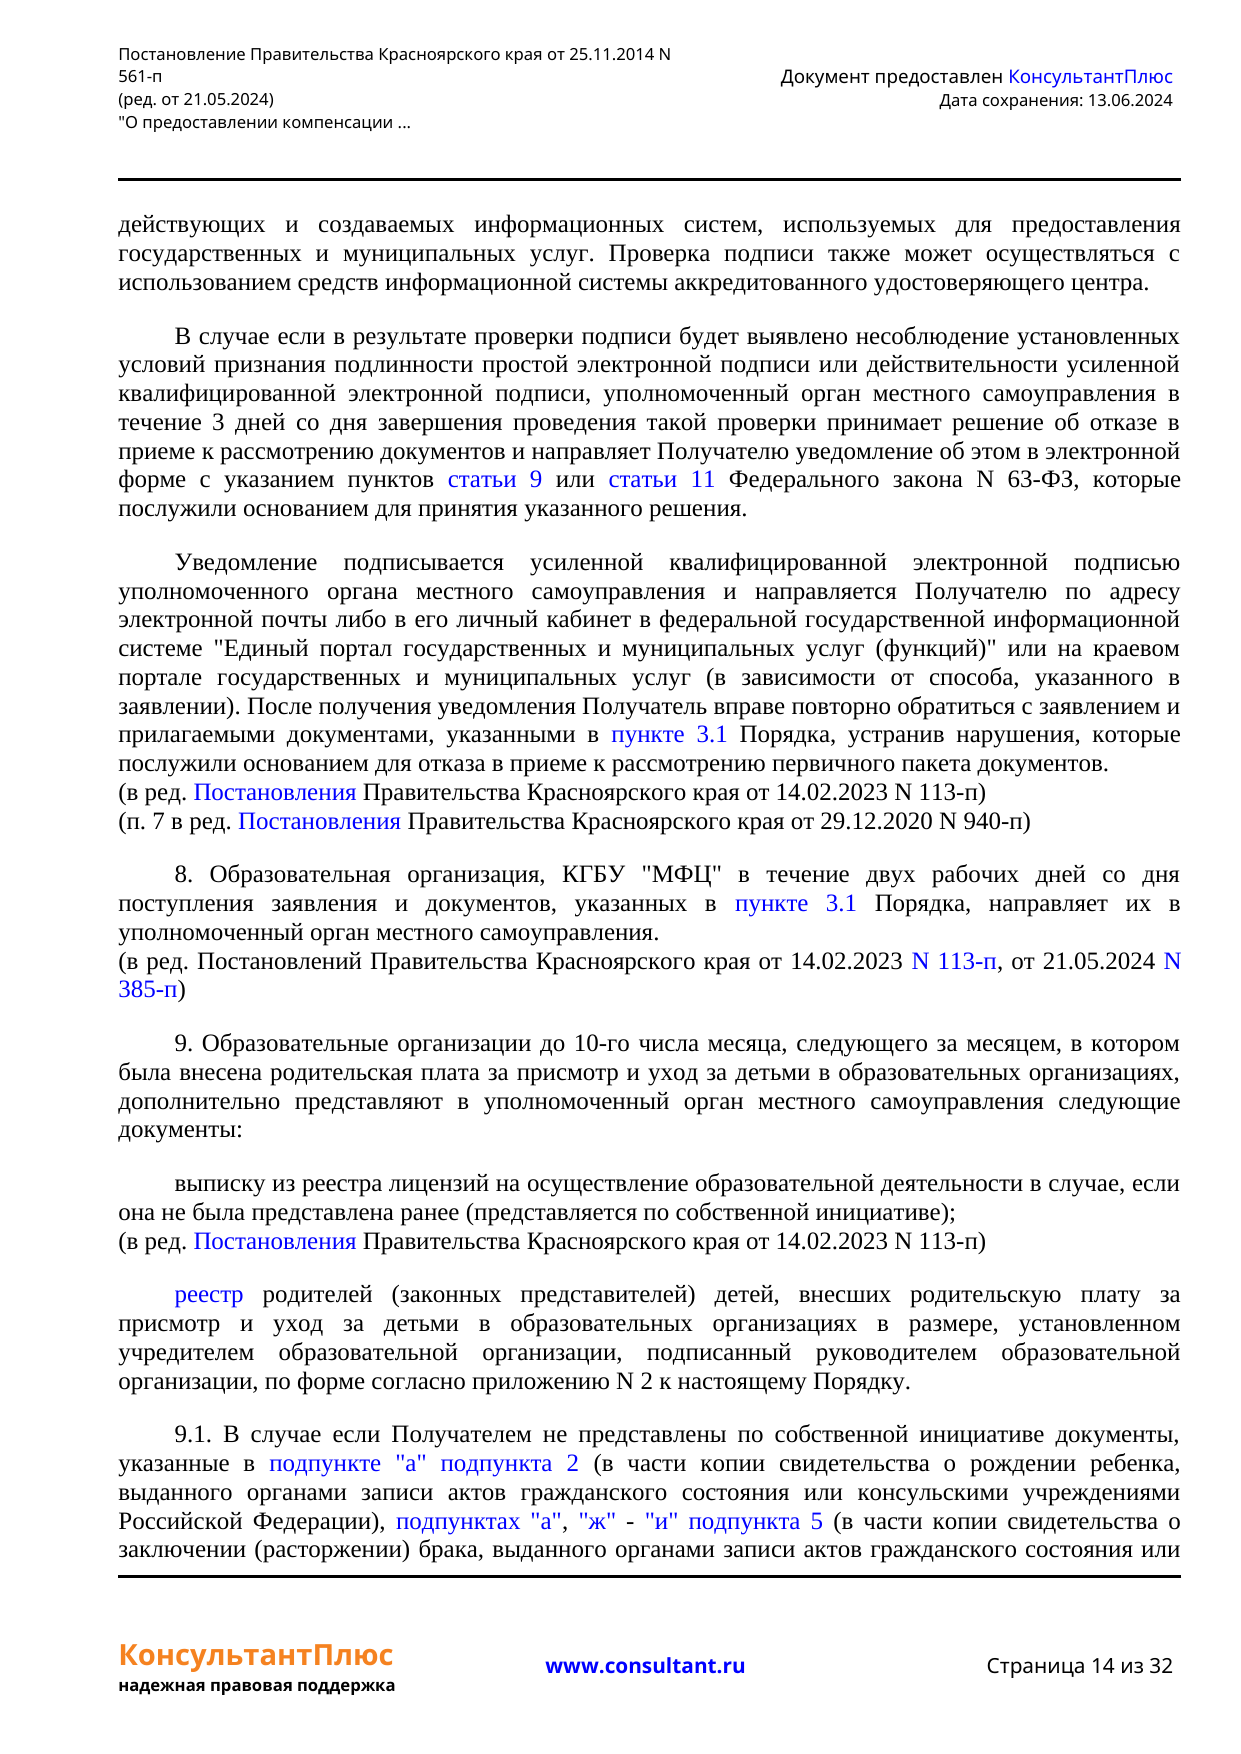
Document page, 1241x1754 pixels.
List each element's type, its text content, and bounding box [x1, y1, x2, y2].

text выписку из реестра лицензий на осуществление образовательной деятельности в случае, если она не была представлена ранее (представляется по собственной инициативе); [118, 1168, 1181, 1226]
text (в ред. Постановлений Правительства Красноярского края от 14.02.2023 N 113-п, от 21.05.2024 N 385-п) [118, 946, 1181, 1003]
text Уведомление подписывается усиленной квалифицированной электронной подписью уполномоченного органа местного самоуправления и направляется Получателю по адресу электронной почты либо в его личный кабинет в федеральной государственной информационной системе "Единый портал государственных и муниципальных услуг (функций)" или на краевом портале государственных и муниципальных услуг (в зависимости от способа, указанного в заявлении). После получения уведомления Получатель вправе повторно обратиться с заявлением и прилагаемыми документами, указанными в пункте 3.1 Порядка, устранив нарушения, которые послужили основанием для отказа в приеме к рассмотрению первичного пакета документов. [118, 547, 1181, 777]
text реестр родителей (законных представителей) детей, внесших родительскую плату за присмотр и уход за детьми в образовательных организациях в размере, установленном учредителем образовательной организации, подписанный руководителем образовательной организации, по форме согласно приложению N 2 к настоящему Порядку. [118, 1279, 1181, 1394]
text 8. Образовательная организация, КГБУ "МФЦ" в течение двух рабочих дней со дня поступления заявления и документов, указанных в пункте 3.1 Порядка, направляет их в уполномоченный орган местного самоуправления. [118, 859, 1181, 946]
text (в ред. Постановления Правительства Красноярского края от 14.02.2023 N 113-п) [118, 777, 1181, 806]
text 9. Образовательные организации до 10-го числа месяца, следующего за месяцем, в котором была внесена родительская плата за присмотр и уход за детьми в образовательных организациях, дополнительно представляют в уполномоченный орган местного самоуправления следующие документы: [118, 1028, 1181, 1143]
text (в ред. Постановления Правительства Красноярского края от 14.02.2023 N 113-п) [118, 1226, 1181, 1254]
text (п. 7 в ред. Постановления Правительства Красноярского края от 29.12.2020 N 940-п) [118, 806, 1181, 834]
text В случае если в результате проверки подписи будет выявлено несоблюдение установленных условий признания подлинности простой электронной подписи или действительности усиленной квалифицированной электронной подписи, уполномоченный орган местного самоуправления в течение 3 дней со дня завершения проведения такой проверки принимает решение об отказе в приеме к рассмотрению документов и направляет Получателю уведомление об этом в электронной форме с указанием пунктов статьи 9 или статьи 11 Федерального закона N 63-ФЗ, которые послужили основанием для принятия указанного решения. [118, 321, 1181, 522]
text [118, 1419, 1181, 1563]
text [118, 209, 1181, 296]
